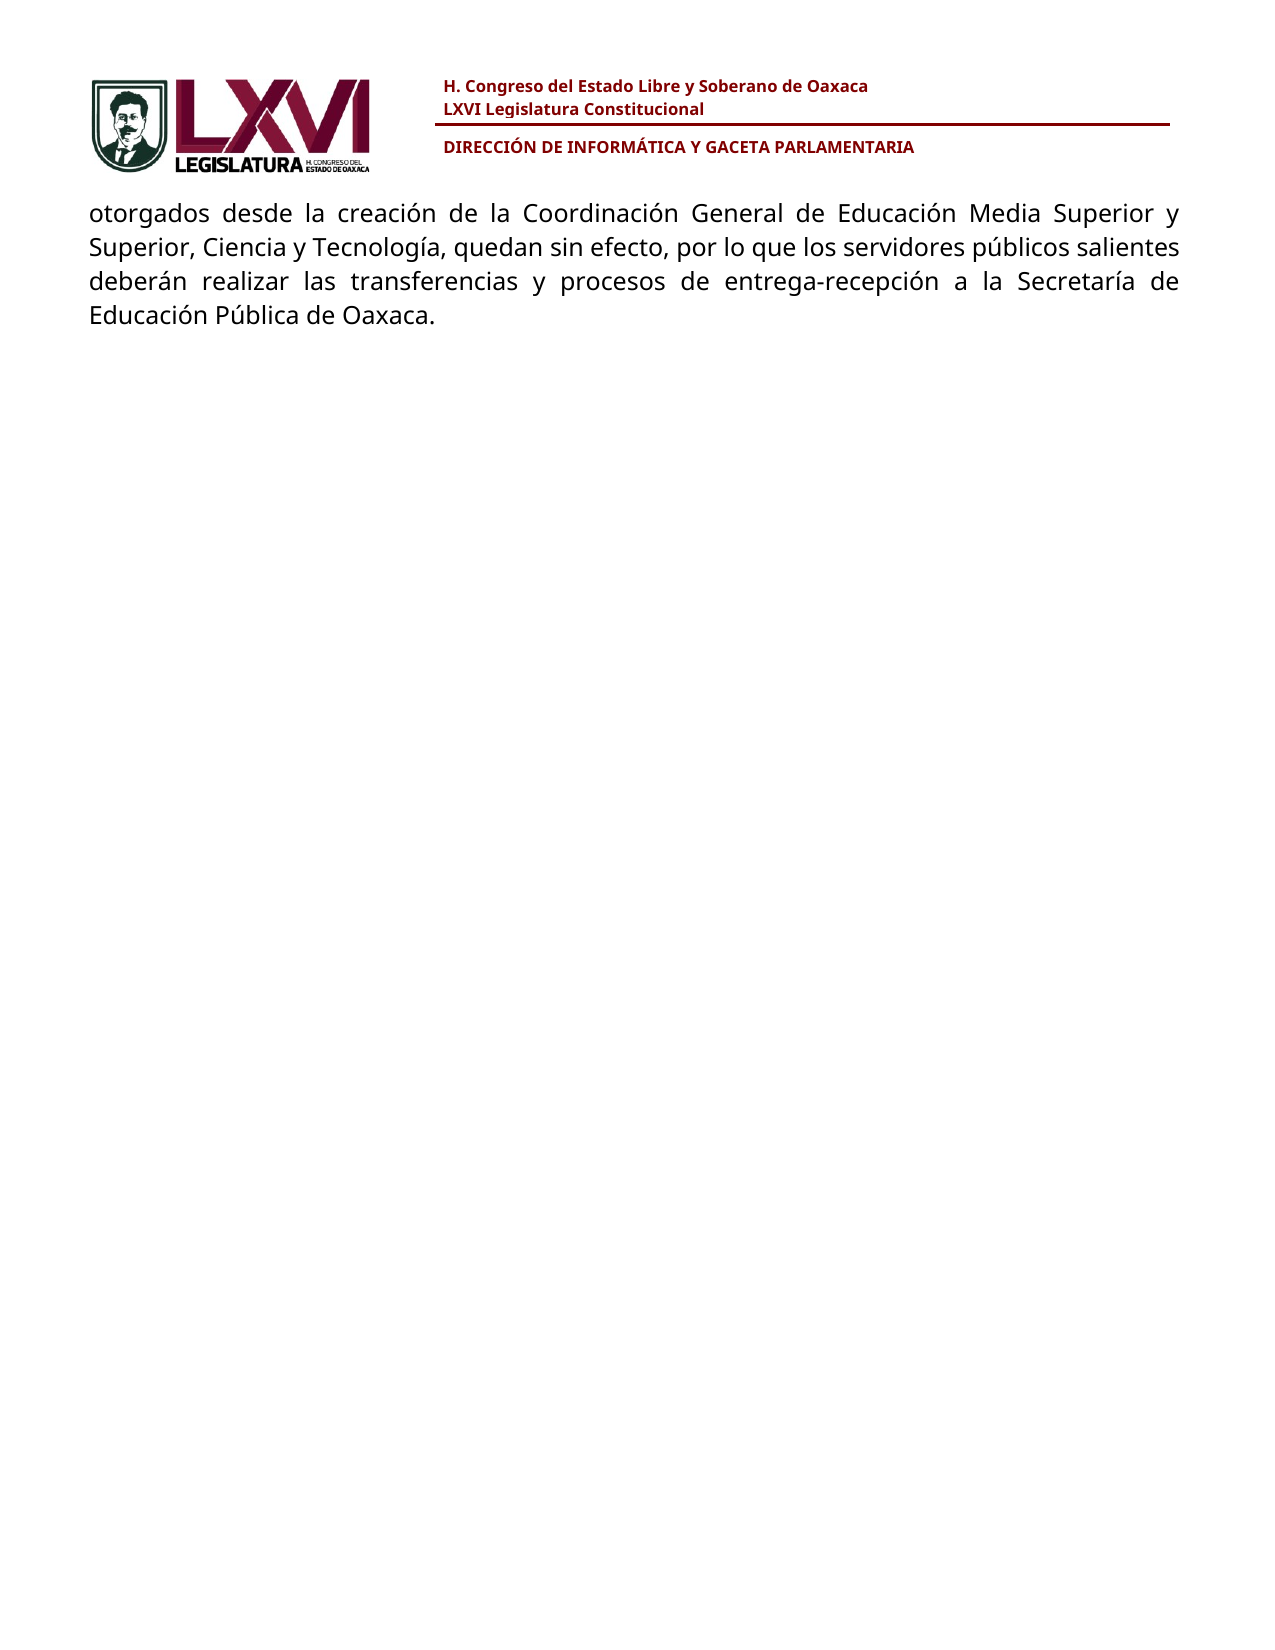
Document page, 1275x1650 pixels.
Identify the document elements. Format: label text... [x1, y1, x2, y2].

picture [91, 79, 370, 173]
